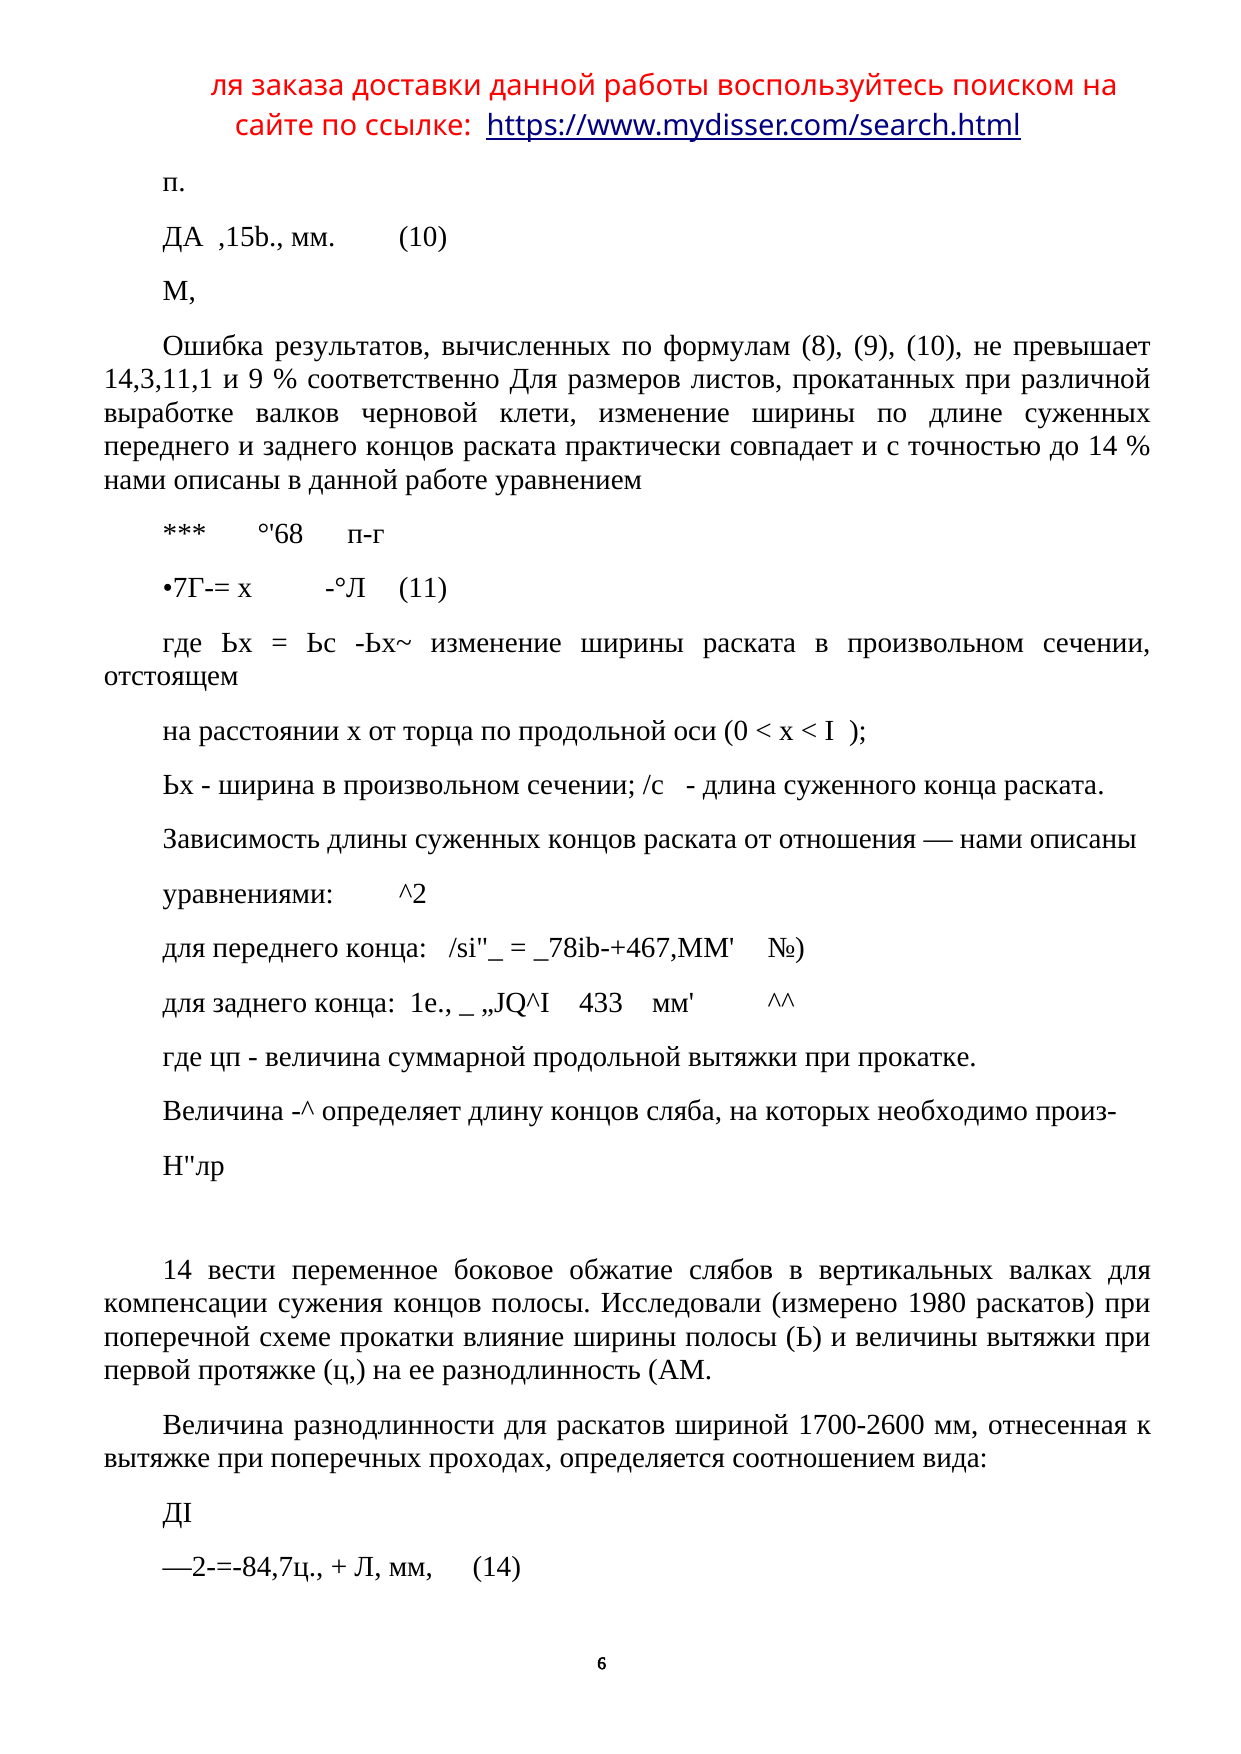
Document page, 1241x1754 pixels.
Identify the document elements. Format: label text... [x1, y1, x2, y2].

text Величина разнодлинности для раскатов шириной 1700-2600 мм, отнесенная к вытяжке при поперечных проходах, определяется соотношением вида: [103, 1407, 1152, 1474]
text М, [103, 273, 1152, 307]
text на расстоянии х от торца по продольной оси (0 < х < I ); [103, 713, 1152, 746]
text Зависимость длины суженных концов раската от отношения — нами описаны [103, 822, 1152, 855]
text Н"лр [103, 1148, 1152, 1181]
text Величина -^ определяет длину концов сляба, на которых необходимо произ- [103, 1093, 1152, 1127]
text п. [103, 164, 1152, 198]
text ДІ [103, 1495, 1152, 1528]
text где Ьх = Ьс -Ьх~ изменение ширины раската в произвольном сечении, отстоящем [103, 625, 1152, 692]
text для заднего конца: 1е., _ „JQ^I 433 мм' ^^ [103, 985, 1152, 1018]
text где цп - величина суммарной продольной вытяжки при прокатке. [103, 1039, 1152, 1073]
text —2-=-84,7ц., + Л, мм, (14) [103, 1549, 1152, 1583]
text •7Г-= х -°Л (11) [103, 571, 1152, 604]
text Ошибка результатов, вычисленных по формулам (8), (9), (10), не превышает 14,3,11,1 и 9 % соответственно Для размеров листов, прокатанных при различной выработке валков черновой клети, изменение ширины по длине суженных переднего и заднего концов раската практически совпадает и с точностью до 14 % нами описаны в данной работе уравнением [103, 328, 1152, 495]
text ДА ,15b., мм. (10) [103, 219, 1152, 252]
text для переднего конца: /si"_ = _78ib-+467,MM' №) [103, 930, 1152, 964]
text 14 вести переменное боковое обжатие слябов в вертикальных валках для компенсации сужения концов полосы. Исследовали (измерено 1980 раскатов) при поперечной схеме прокатки влияние ширины полосы (Ь) и величины вытяжки при первой протяжке (ц,) на ее разнодлинность (AM. [103, 1252, 1152, 1386]
text уравнениями: ^2 [103, 876, 1152, 909]
text Ьх - ширина в произвольном сечении; /с - длина суженного конца раската. [103, 767, 1152, 801]
text *** °'68 п-г [103, 516, 1152, 550]
